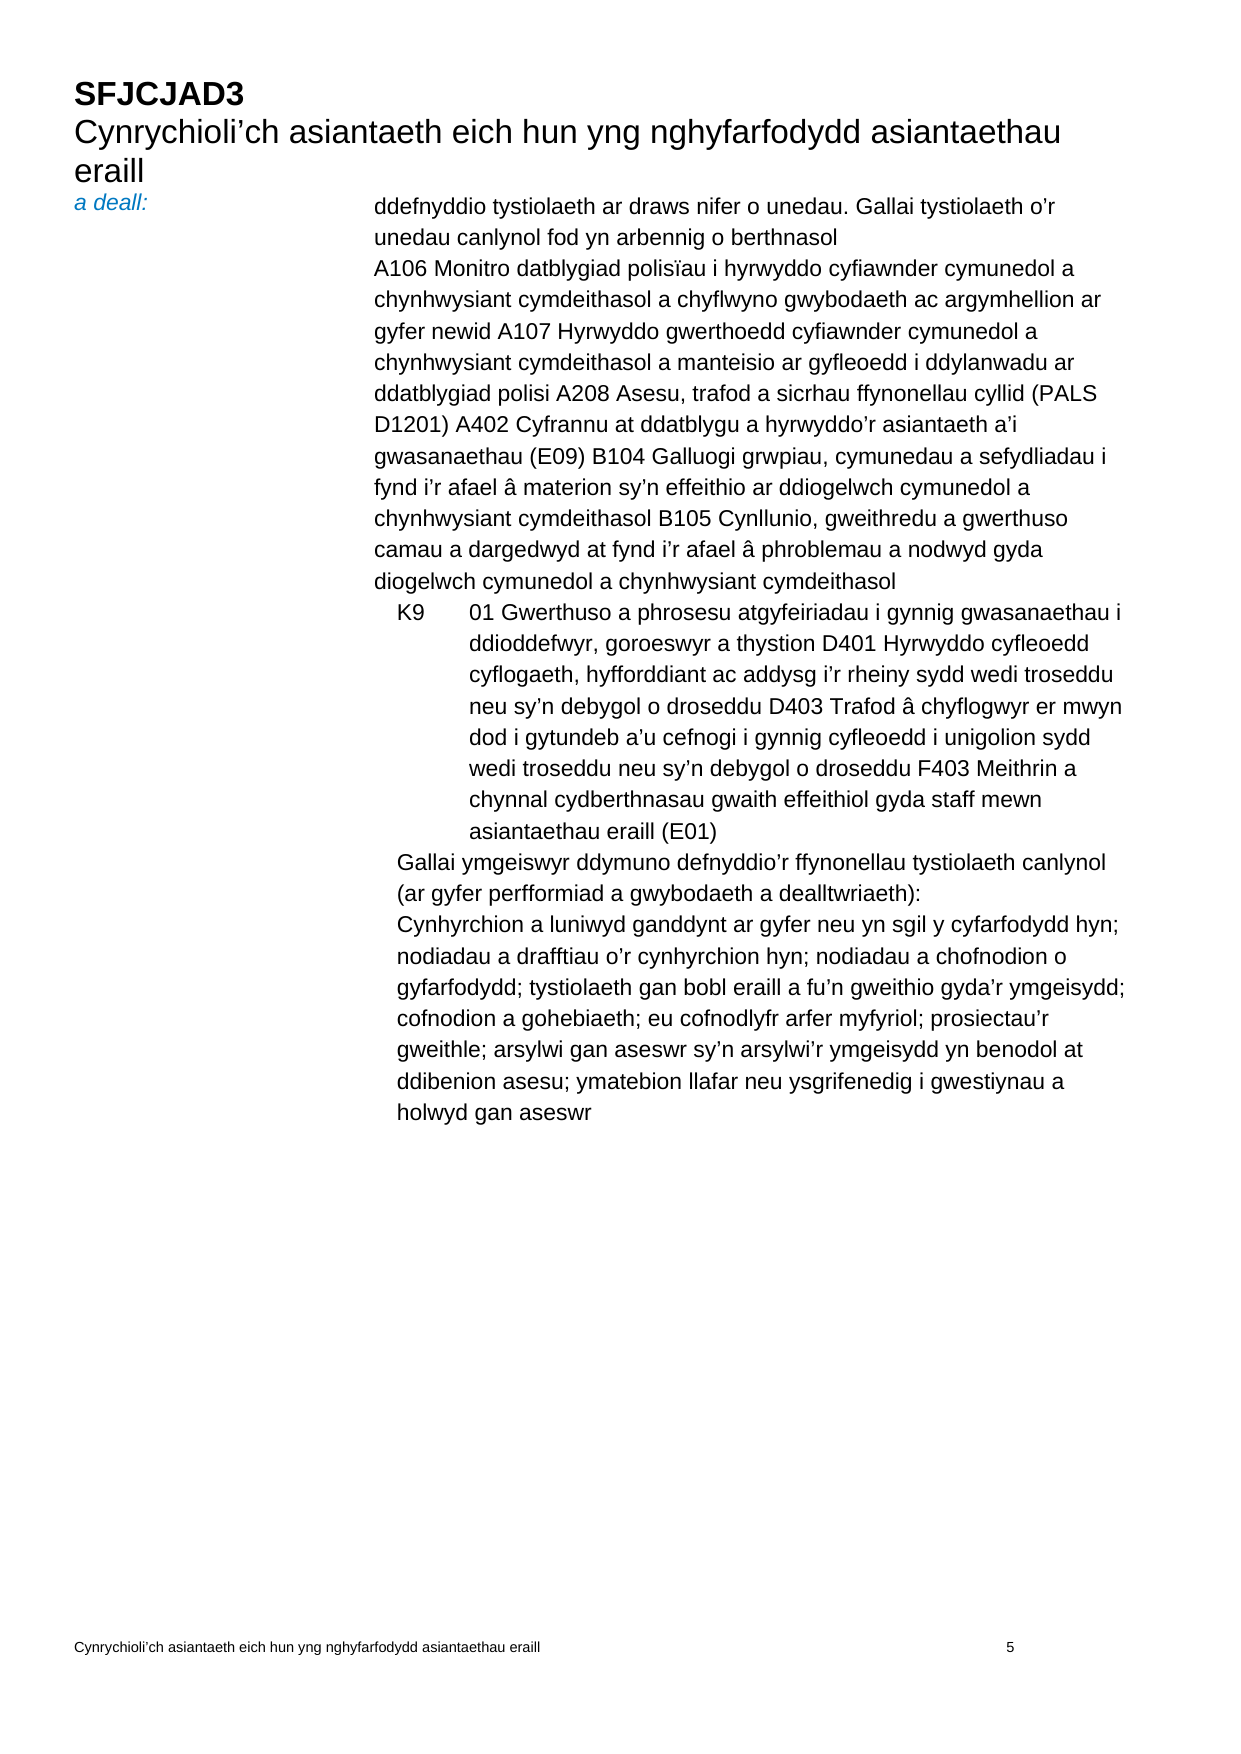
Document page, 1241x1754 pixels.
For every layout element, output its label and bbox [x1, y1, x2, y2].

table_header [325, 189, 1148, 1189]
table_header [63, 189, 325, 1189]
